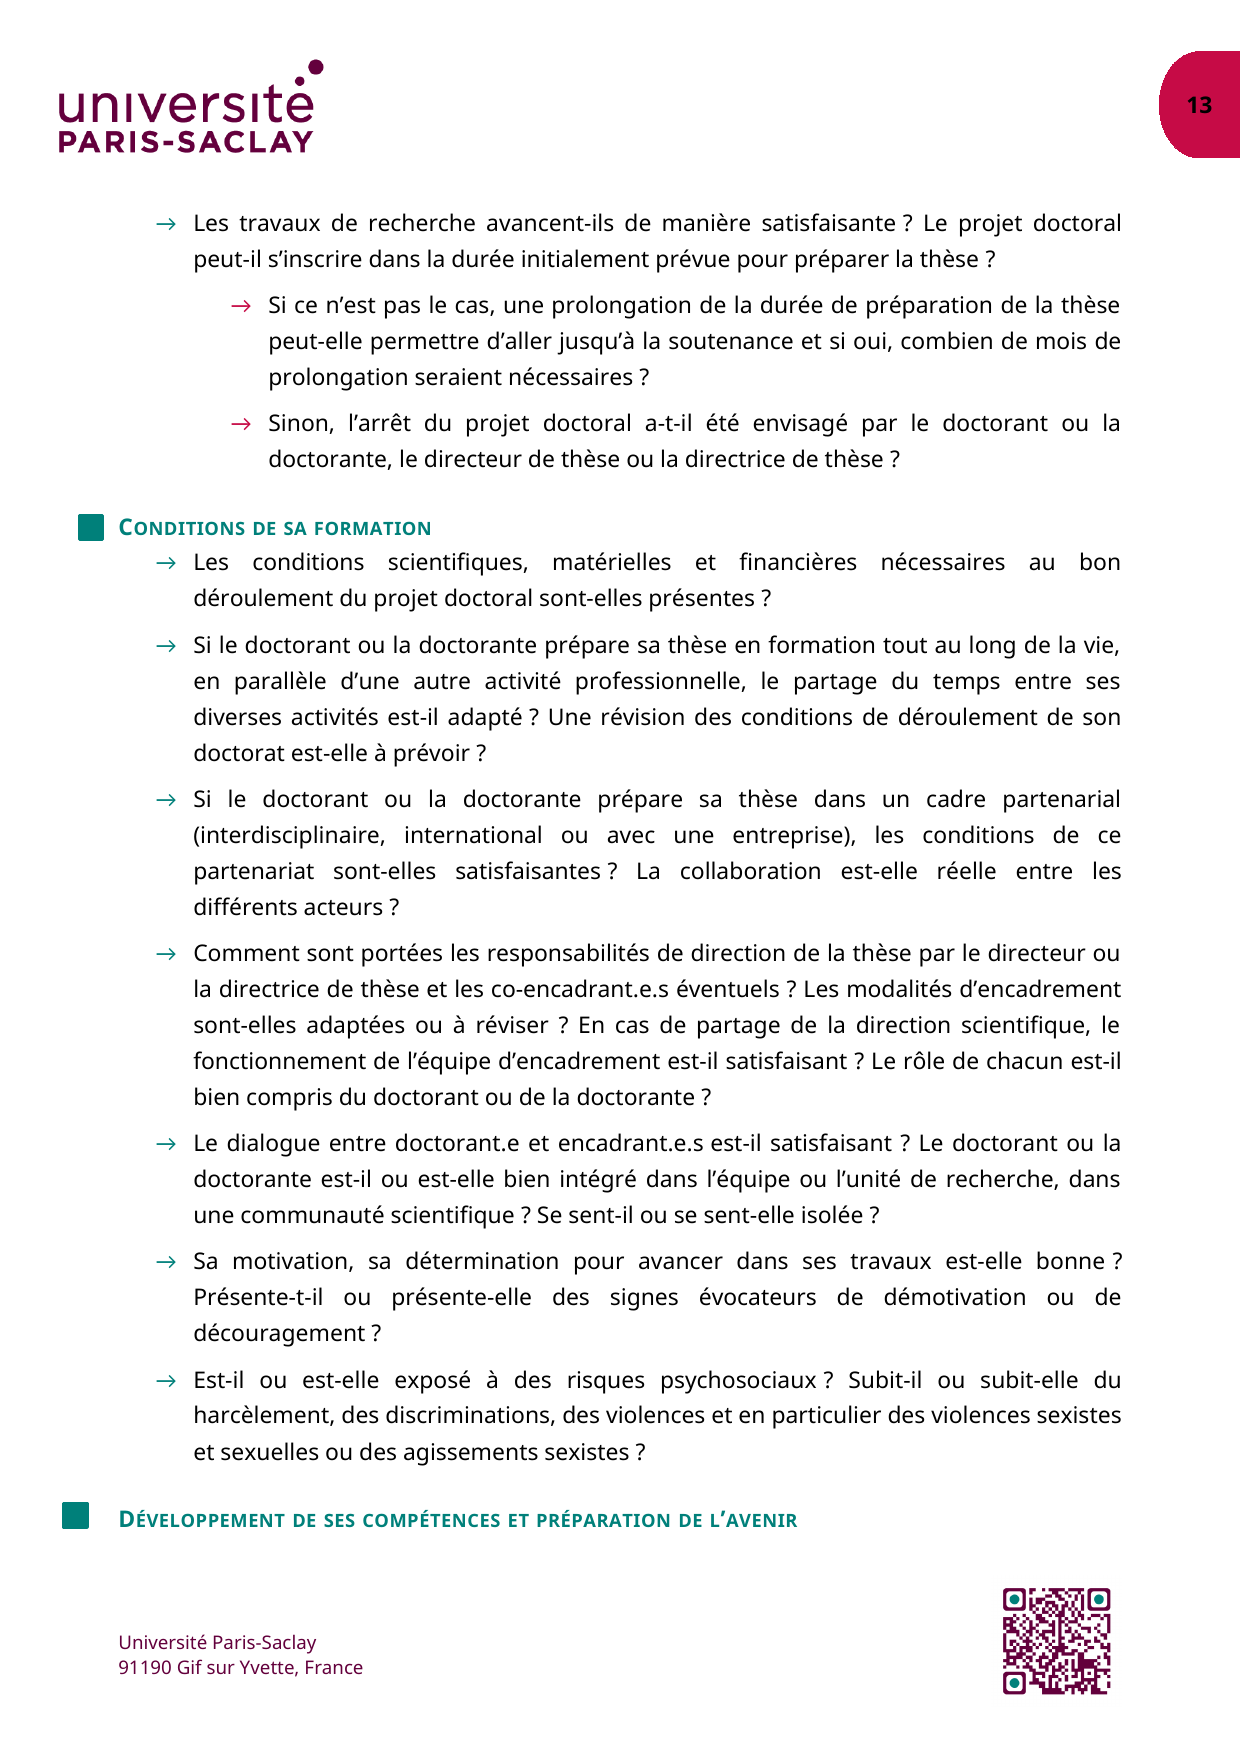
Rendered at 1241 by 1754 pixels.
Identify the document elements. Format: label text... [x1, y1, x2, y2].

list Si le doctorant ou la doctorante prépare sa thèse dans un cadre partenarial (interdisciplinaire, international ou avec une entreprise), les conditions de ce partenariat sont-elles satisfaisantes ? La collaboration est-elle réelle entre les différents acteurs ? [156, 783, 1122, 922]
list Comment sont portées les responsabilités de direction de la thèse par le directeur ou la directrice de thèse et les co-encadrant.e.s éventuels ? Les modalités d’encadrement sont-elles adaptées ou à réviser ? En cas de partage de la direction scientifique, le fonctionnement de l’équipe d’encadrement est-il satisfaisant ? Le rôle de chacun est-il bien compris du doctorant ou de la doctorante ? [156, 937, 1122, 1112]
list Sa motivation, sa détermination pour avancer dans ses travaux est-elle bonne ? Présente-t-il ou présente-elle des signes évocateurs de démotivation ou de découragement ? [156, 1245, 1122, 1348]
list Les conditions scientifiques, matérielles et financières nécessaires au bon déroulement du projet doctoral sont-elles présentes ? [156, 546, 1122, 613]
subtitle Conditions de sa formation [118, 510, 1122, 542]
picture [990, 1575, 1123, 1707]
picture [42, 40, 339, 166]
list Si ce n’est pas le cas, une prolongation de la durée de préparation de la thèse peut-elle permettre d’aller jusqu’à la soutenance et si oui, combien de mois de prolongation seraient nécessaires ? [231, 289, 1122, 392]
subtitle Développement de ses compétences et préparation de l’avenir [118, 1503, 1122, 1534]
list Les travaux de recherche avancent-ils de manière satisfaisante ? Le projet doctoral peut-il s’inscrire dans la durée initialement prévue pour préparer la thèse ? [156, 207, 1122, 274]
list Est-il ou est-elle exposé à des risques psychosociaux ? Subit-il ou subit-elle du harcèlement, des discriminations, des violences et en particulier des violences sexistes et sexuelles ou des agissements sexistes ? [156, 1363, 1122, 1467]
list Le dialogue entre doctorant.e et encadrant.e.s est-il satisfaisant ? Le doctorant ou la doctorante est-il ou est-elle bien intégré dans l’équipe ou l’unité de recherche, dans une communauté scientifique ? Se sent-il ou se sent-elle isolée ? [156, 1127, 1122, 1230]
list Sinon, l’arrêt du projet doctoral a-t-il été envisagé par le doctorant ou la doctorante, le directeur de thèse ou la directrice de thèse ? [231, 407, 1122, 474]
list Si le doctorant ou la doctorante prépare sa thèse en formation tout au long de la vie, en parallèle d’une autre activité professionnelle, le partage du temps entre ses diverses activités est-il adapté ? Une révision des conditions de déroulement de son doctorat est-elle à prévoir ? [156, 629, 1122, 768]
